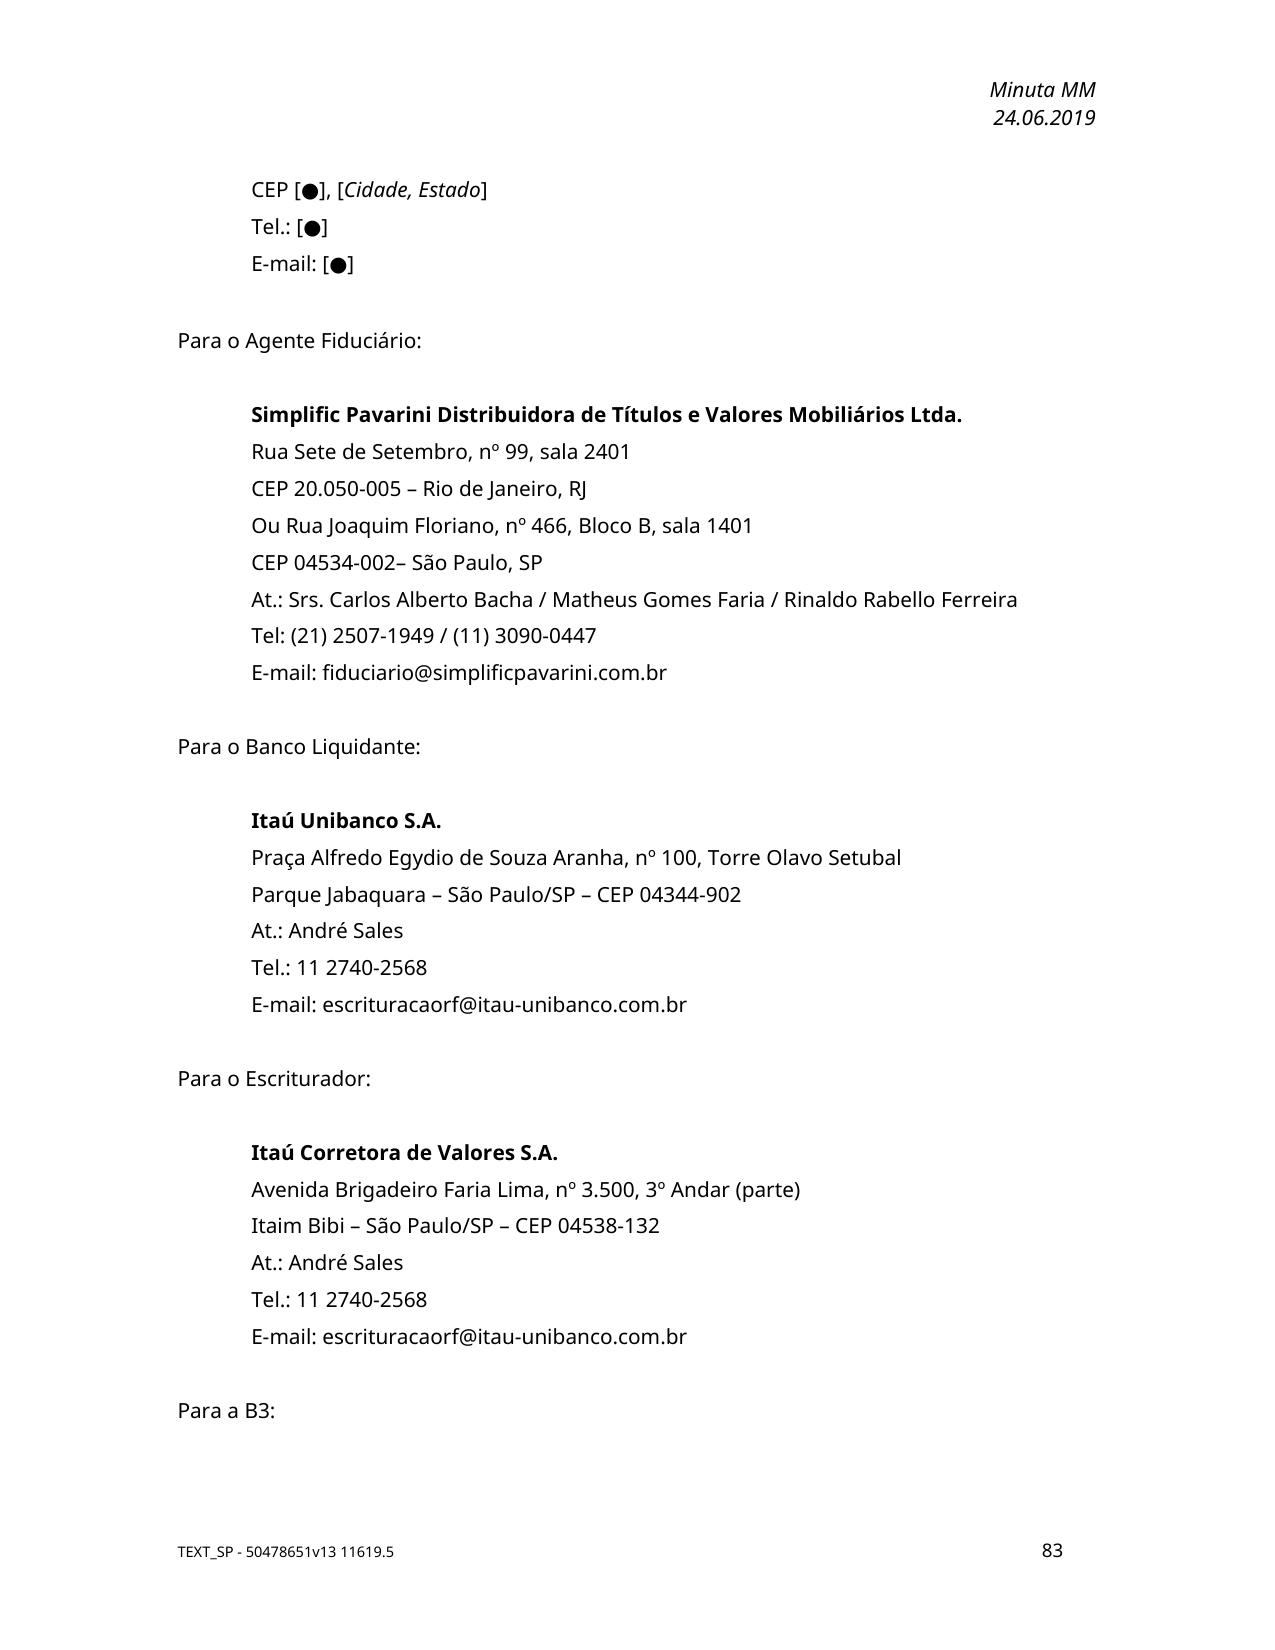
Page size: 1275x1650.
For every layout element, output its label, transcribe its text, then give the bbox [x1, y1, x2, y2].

text Parque Jabaquara – São Paulo/SP – CEP 04344-902 [251, 880, 1101, 908]
text At.: Srs. Carlos Alberto Bacha / Matheus Gomes Faria / Rinaldo Rabello Ferreira [251, 585, 1101, 613]
text Itaú Corretora de Valores S.A. [251, 1138, 1101, 1166]
text Ou Rua Joaquim Floriano, nº 466, Bloco B, sala 1401 [251, 511, 1101, 539]
text E-mail: escrituracaorf@itau-unibanco.com.br [251, 990, 1101, 1019]
text CEP 20.050-005 – Rio de Janeiro, RJ [251, 474, 1101, 502]
text Praça Alfredo Egydio de Souza Aranha, nº 100, Torre Olavo Setubal [251, 843, 1101, 871]
text E-mail: escrituracaorf@itau-unibanco.com.br [251, 1322, 1101, 1351]
text E-mail: fiduciario@simplificpavarini.com.br [177, 658, 1098, 687]
text Simplific Pavarini Distribuidora de Títulos e Valores Mobiliários Ltda. [251, 400, 1101, 429]
text Avenida Brigadeiro Faria Lima, nº 3.500, 3º Andar (parte) [251, 1175, 1101, 1203]
text Tel: (21) 2507-1949 / (11) 3090-0447 [251, 622, 1101, 650]
text Tel.: 11 2740-2568 [251, 953, 1101, 982]
text Tel.: [●] [251, 212, 1101, 241]
text At.: André Sales [251, 917, 1101, 945]
text CEP 04534-002– São Paulo, SP [251, 548, 1101, 576]
text Para o Banco Liquidante: [177, 732, 1098, 761]
text Para a B3: [177, 1396, 1098, 1424]
text Rua Sete de Setembro, nº 99, sala 2401 [251, 437, 1101, 466]
text Itaú Unibanco S.A. [251, 806, 1101, 834]
text CEP [●], [Cidade, Estado] [251, 176, 1101, 204]
text Para o Agente Fiduciário: [177, 327, 1098, 355]
text Para o Escriturador: [177, 1064, 1098, 1092]
text E-mail: [●] [251, 249, 1101, 278]
text Itaim Bibi – São Paulo/SP – CEP 04538-132 [251, 1212, 1101, 1240]
text At.: André Sales [251, 1248, 1101, 1277]
text Tel.: 11 2740-2568 [251, 1285, 1101, 1314]
